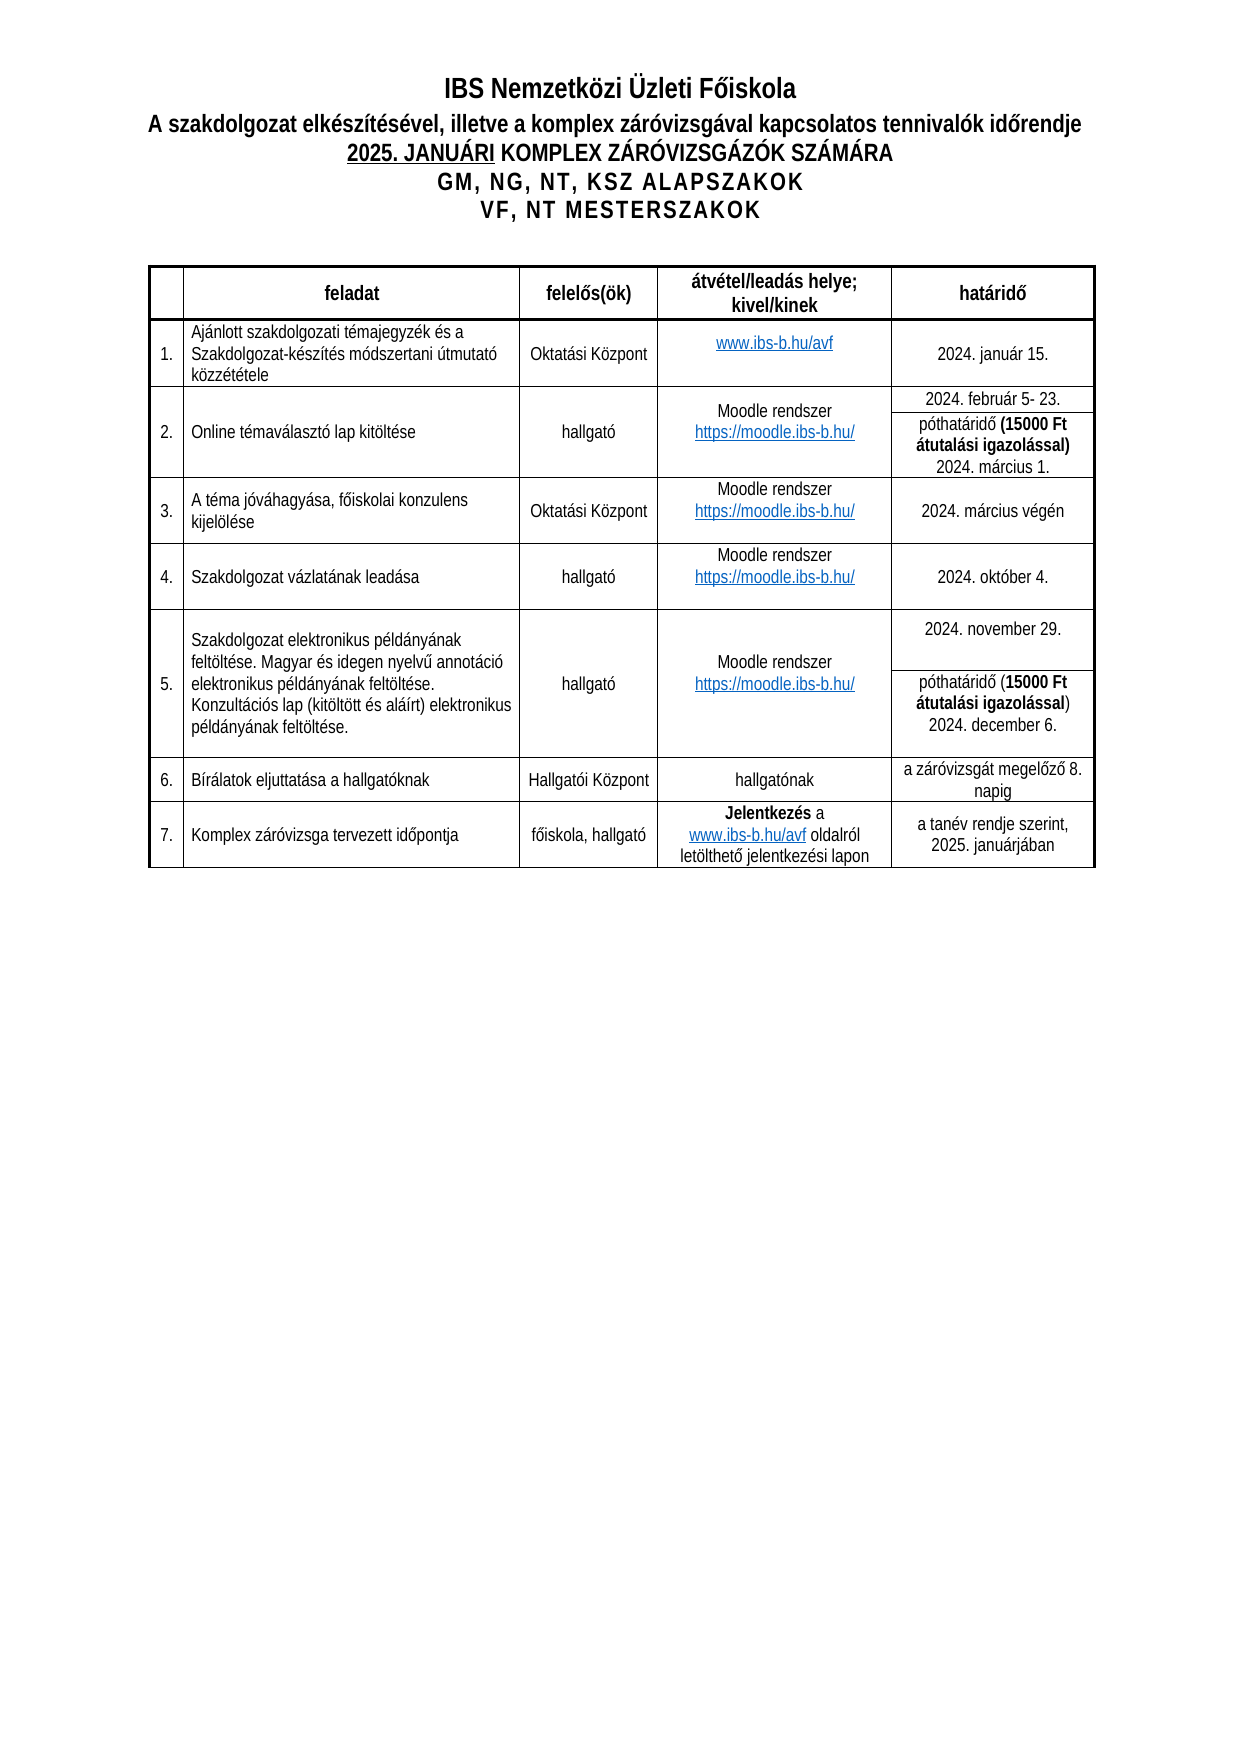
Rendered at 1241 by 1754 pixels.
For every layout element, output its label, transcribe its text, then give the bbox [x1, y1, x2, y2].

table_cell hallgató [520, 544, 657, 609]
text 2025. JANUÁRI KOMPLEX ZÁRÓVIZSGÁZÓK SZÁMÁRA [148, 138, 1092, 167]
table_cell 6. [151, 758, 183, 801]
table_cell Szakdolgozat vázlatának leadása [184, 544, 519, 609]
table_cell 2024. február 5- 23. [892, 387, 1093, 412]
table_cell Ajánlott szakdolgozati témajegyzék és a Szakdolgozat-készítés módszertani útmutató közzététele [184, 321, 519, 386]
text VF, NT MESTERSZAKOK [148, 195, 1092, 224]
table_cell Moodle rendszer https://moodle.ibs-b.hu/ [658, 544, 891, 609]
table_cell Hallgatói Központ [520, 758, 657, 801]
table_cell a záróvizsgát megelőző 8. napig [892, 758, 1093, 801]
table_cell Moodle rendszer https://moodle.ibs-b.hu/ [658, 478, 891, 543]
table_cell Oktatási Központ [520, 478, 657, 543]
table_header [151, 268, 183, 318]
table_cell hallgató [520, 387, 657, 477]
table_cell 2024. október 4. [892, 544, 1093, 609]
table_cell 4. [151, 544, 183, 609]
table_header átvétel/leadás helye; kivel/kinek [658, 268, 891, 318]
table_cell 7. [151, 802, 183, 867]
table_cell Online témaválasztó lap kitöltése [184, 387, 519, 477]
table_cell póthatáridő (15000 Ft átutalási igazolással) 2024. március 1. [892, 413, 1093, 477]
table_cell főiskola, hallgató [520, 802, 657, 867]
table_cell hallgató [520, 610, 657, 757]
table_header feladat [184, 268, 519, 318]
table_cell 2024. március végén [892, 478, 1093, 543]
table_cell Komplex záróvizsga tervezett időpontja [184, 802, 519, 867]
table_cell 2. [151, 387, 183, 477]
table_cell Oktatási Központ [520, 321, 657, 386]
table_cell Moodle rendszer https://moodle.ibs-b.hu/ [658, 610, 891, 757]
text GM, NG, NT, KSZ ALAPSZAKOK [148, 167, 1092, 195]
table_cell póthatáridő (15000 Ft átutalási igazolással) 2024. december 6. [892, 671, 1093, 757]
table_cell A téma jóváhagyása, főiskolai konzulens kijelölése [184, 478, 519, 543]
table_header felelős(ök) [520, 268, 657, 318]
table_cell Szakdolgozat elektronikus példányának feltöltése. Magyar és idegen nyelvű annotáció elektronikus példányának feltöltése. Konzultációs lap (kitöltött és aláírt) elektronikus példányának feltöltése. [184, 610, 519, 757]
table_cell 3. [151, 478, 183, 543]
table_cell a tanév rendje szerint, 2025. januárjában [892, 802, 1093, 867]
table_cell Bírálatok eljuttatása a hallgatóknak [184, 758, 519, 801]
text A szakdolgozat elkészítésével, illetve a komplex záróvizsgával kapcsolatos tennivalók időrendje [148, 109, 1092, 138]
table_cell 5. [151, 610, 183, 757]
table_header határidő [892, 268, 1093, 318]
table_cell Moodle rendszer https://moodle.ibs-b.hu/ [658, 387, 891, 477]
table_cell www.ibs-b.hu/avf [658, 321, 891, 386]
table_cell 1. [151, 321, 183, 386]
table_cell 2024. november 29. [892, 610, 1093, 669]
text IBS Nemzetközi Üzleti Főiskola [148, 71, 1092, 104]
table_cell hallgatónak [658, 758, 891, 801]
table_cell Jelentkezés a www.ibs-b.hu/avf oldalról letölthető jelentkezési lapon [658, 802, 891, 867]
table_cell 2024. január 15. [892, 321, 1093, 386]
